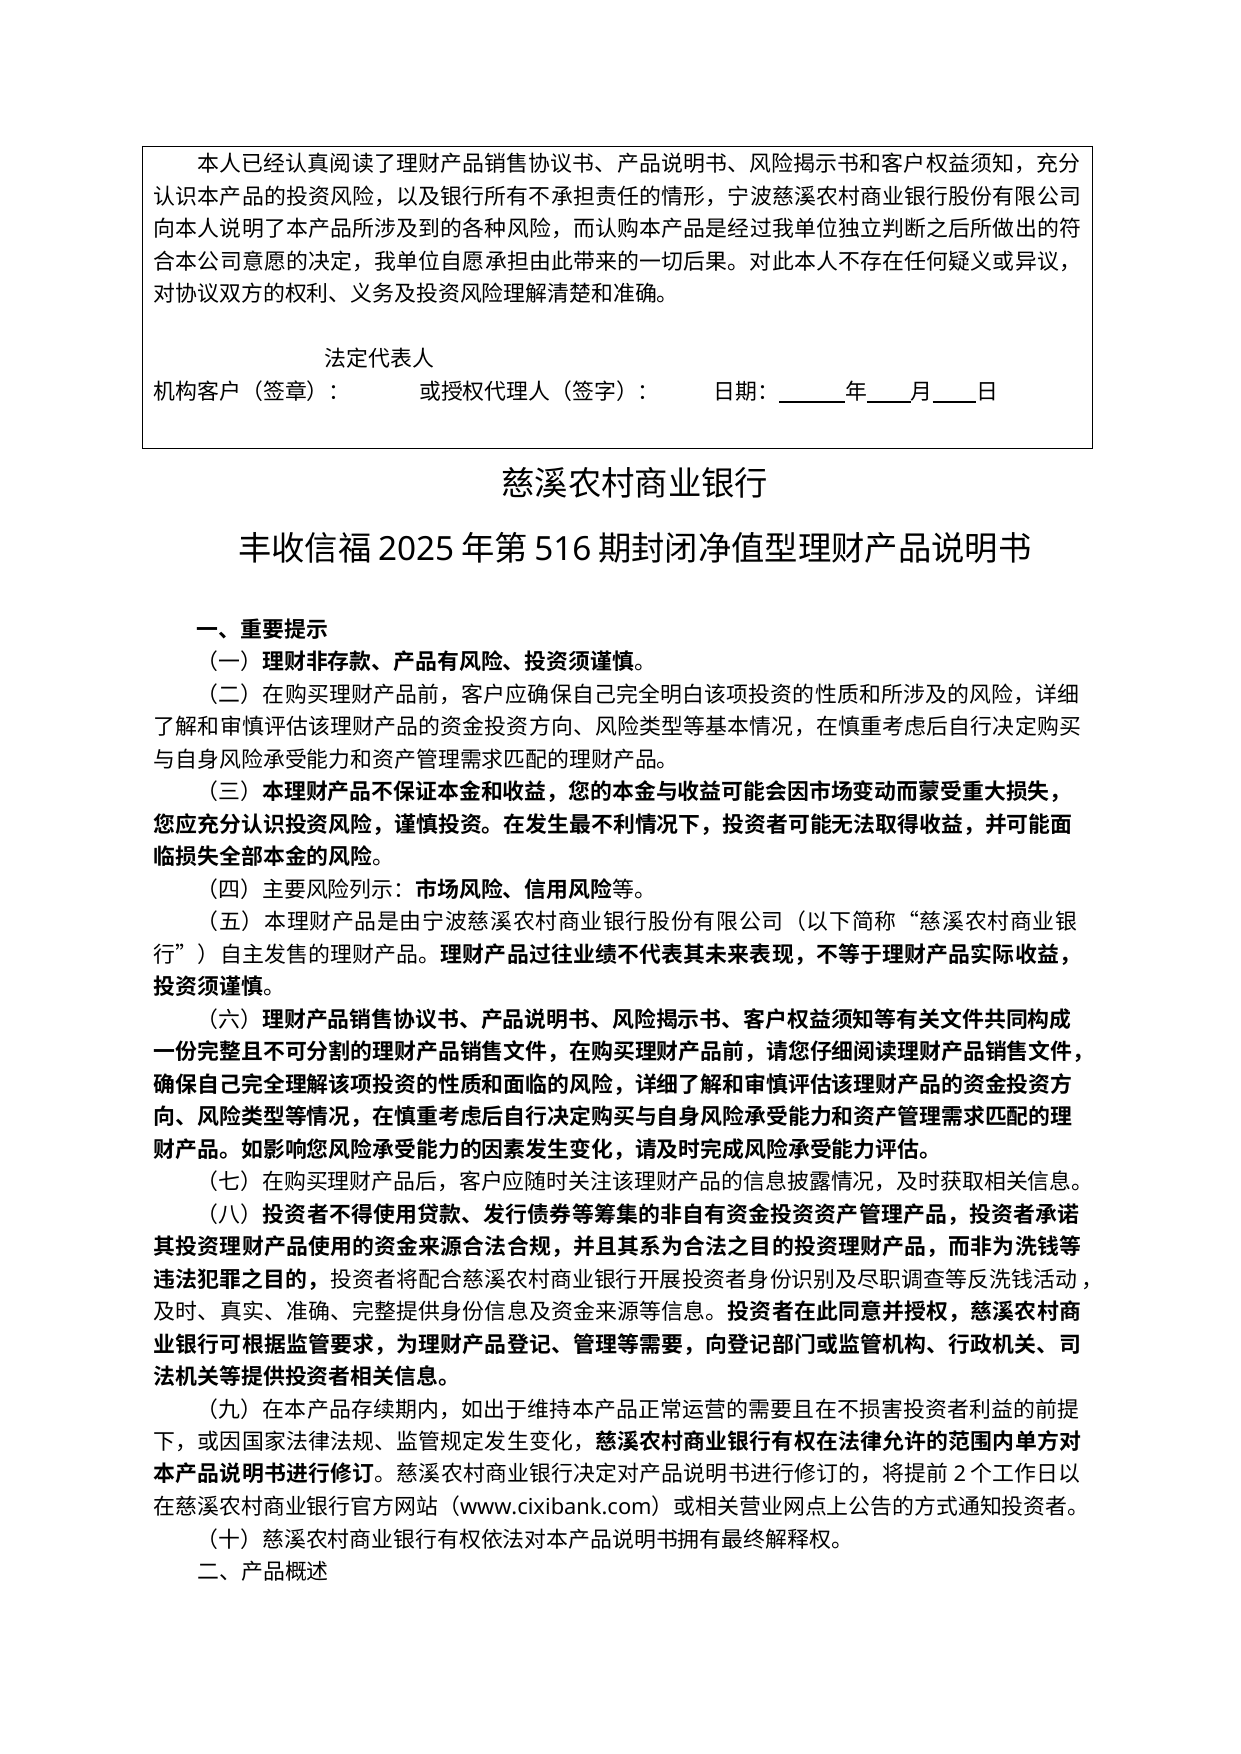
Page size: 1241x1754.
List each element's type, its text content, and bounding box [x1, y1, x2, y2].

text （八）投资者不得使用贷款、发行债券等筹集的非自有资金投资资产管理产品，投资者承诺其投资理财产品使用的资金来源合法合规，并且其系为合法之目的投资理财产品，而非为洗钱等违法犯罪之目的，投资者将配合慈溪农村商业银行开展投资者身份识别及尽职调查等反洗钱活动，及时、真实、准确、完整提供身份信息及资金来源等信息。投资者在此同意并授权，慈溪农村商业银行可根据监管要求，为理财产品登记、管理等需要，向登记部门或监管机构、行政机关、司法机关等提供投资者相关信息。 [153, 1196, 1081, 1391]
text 一、重要提示 [153, 611, 1115, 644]
text （三）本理财产品不保证本金和收益，您的本金与收益可能会因市场变动而蒙受重大损失，您应充分认识投资风险，谨慎投资。在发生最不利情况下，投资者可能无法取得收益，并可能面临损失全部本金的风险。 [153, 774, 1081, 871]
text （九）在本产品存续期内，如出于维持本产品正常运营的需要且在不损害投资者利益的前提下，或因国家法律法规、监管规定发生变化，慈溪农村商业银行有权在法律允许的范围内单方对本产品说明书进行修订。慈溪农村商业银行决定对产品说明书进行修订的，将提前2个工作日以在慈溪农村商业银行官方网站（www.cixibank.com）或相关营业网点上公告的方式通知投资者。 [153, 1391, 1081, 1521]
text （十）慈溪农村商业银行有权依法对本产品说明书拥有最终解释权。 [153, 1521, 1081, 1554]
text 丰收信福2025年第516期封闭净值型理财产品说明书 [153, 514, 1115, 579]
text （二）在购买理财产品前，客户应确保自己完全明白该项投资的性质和所涉及的风险，详细了解和审慎评估该理财产品的资金投资方向、风险类型等基本情况，在慎重考虑后自行决定购买与自身风险承受能力和资产管理需求匹配的理财产品。 [153, 676, 1081, 774]
text 慈溪农村商业银行 [153, 449, 1115, 514]
text （五）本理财产品是由宁波慈溪农村商业银行股份有限公司（以下简称“慈溪农村商业银行”）自主发售的理财产品。理财产品过往业绩不代表其未来表现，不等于理财产品实际收益，投资须谨慎。 [153, 904, 1081, 1001]
text （四）主要风险列示：市场风险、信用风险等。 [153, 871, 1081, 904]
text （一）理财非存款、产品有风险、投资须谨慎。 [153, 644, 1081, 676]
text （七）在购买理财产品后，客户应随时关注该理财产品的信息披露情况，及时获取相关信息。 [153, 1164, 1081, 1196]
text 二、产品概述 [153, 1554, 1115, 1586]
text （六）理财产品销售协议书、产品说明书、风险揭示书、客户权益须知等有关文件共同构成一份完整且不可分割的理财产品销售文件，在购买理财产品前，请您仔细阅读理财产品销售文件，确保自己完全理解该项投资的性质和面临的风险，详细了解和审慎评估该理财产品的资金投资方向、风险类型等情况，在慎重考虑后自行决定购买与自身风险承受能力和资产管理需求匹配的理财产品。如影响您风险承受能力的因素发生变化，请及时完成风险承受能力评估。 [153, 1001, 1081, 1164]
table_cell 本人已经认真阅读了理财产品销售协议书、产品说明书、风险揭示书和客户权益须知，充分认识本产品的投资风险，以及银行所有不承担责任的情形，宁波慈溪农村商业银行股份有限公司向本人说明了本产品所涉及到的各种风险，而认购本产品是经过我单位独立判断之后所做出的符合本公司意愿的决定，我单位自愿承担由此带来的一切后果。对此本人不存在任何疑义或异议，对协议双方的权利、义务及投资风险理解清楚和准确。 法定代表人 机构客户（签章）： 或授权代理人（签字）： 日期： 年 月 日 [143, 147, 1092, 448]
